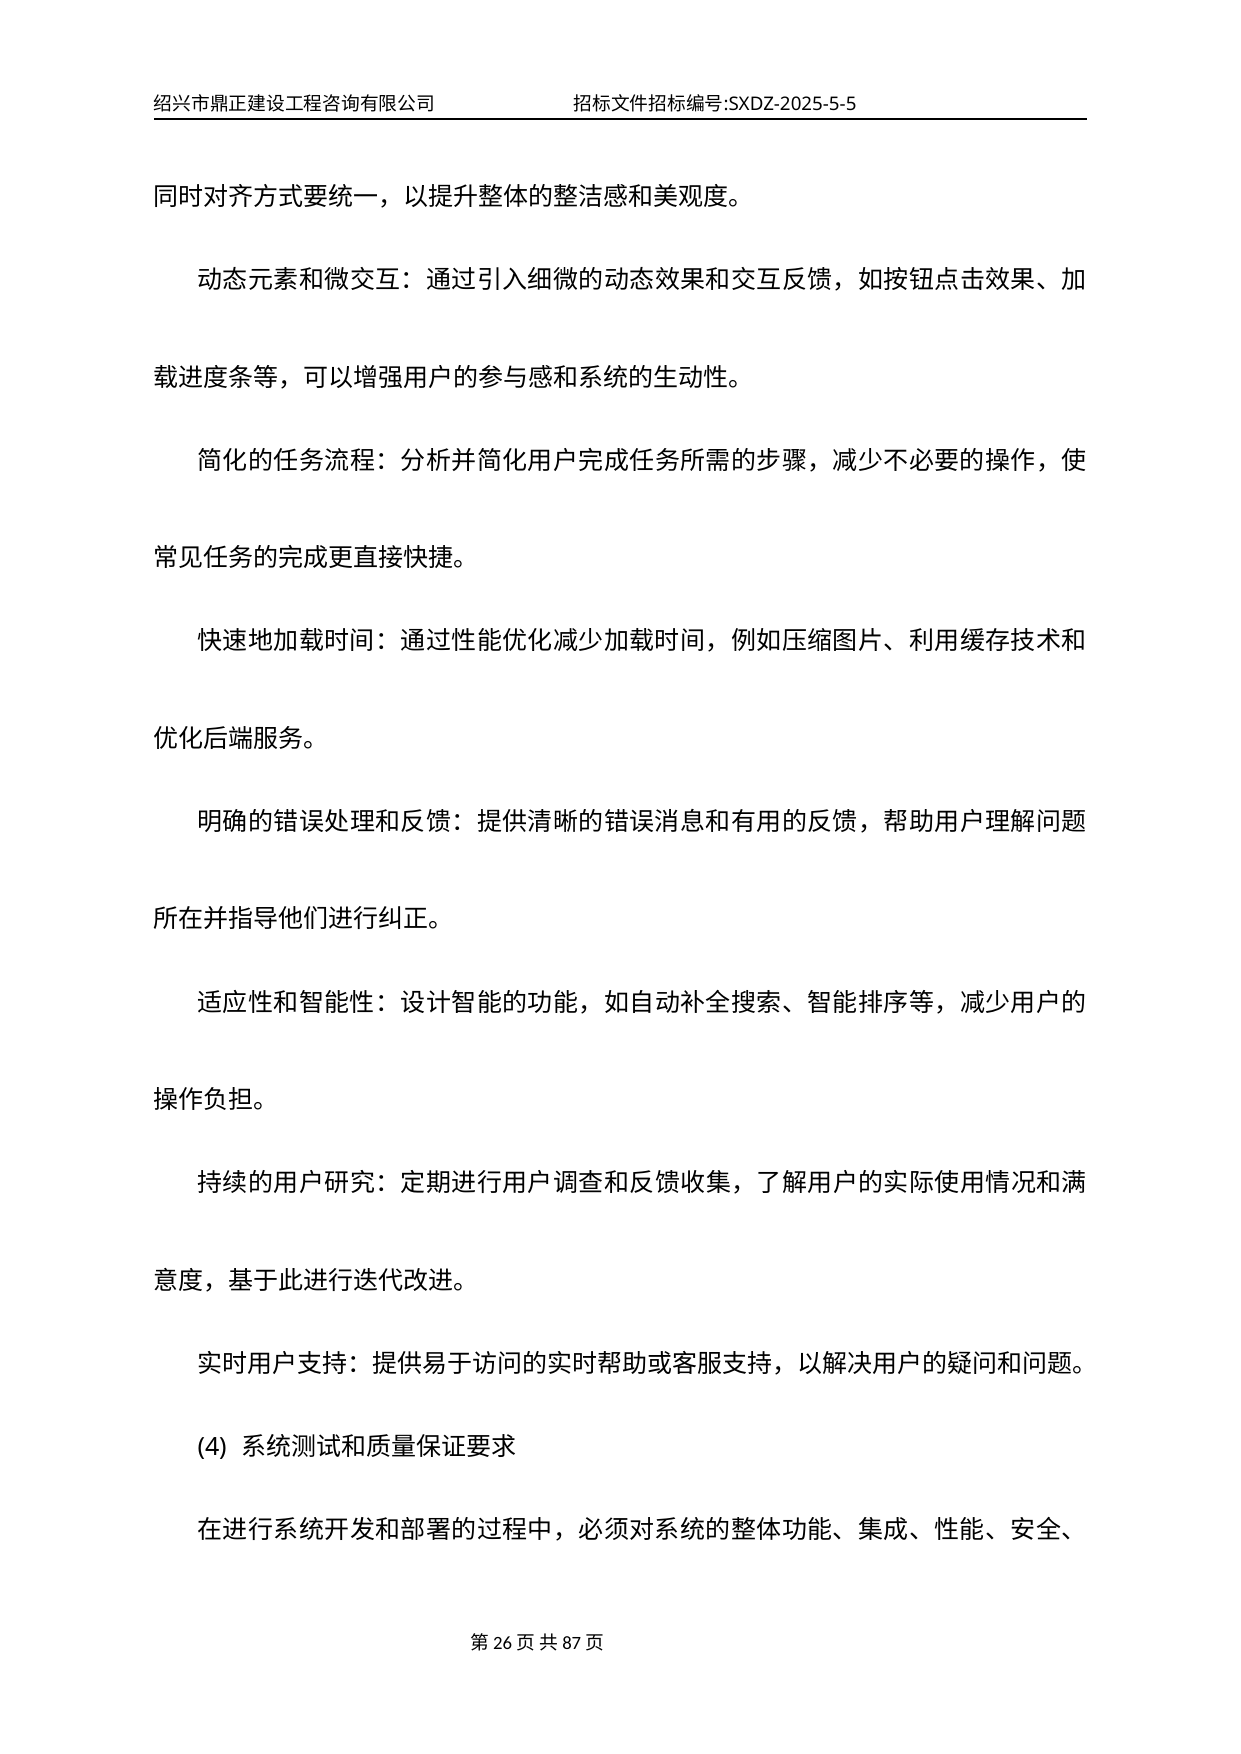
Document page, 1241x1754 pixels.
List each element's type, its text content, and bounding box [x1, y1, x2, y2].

text 快速地加载时间：通过性能优化减少加载时间，例如压缩图片、利用缓存技术和优化后端服务。 [153, 606, 1087, 769]
text 动态元素和微交互：通过引入细微的动态效果和交互反馈，如按钮点击效果、加载进度条等，可以增强用户的参与感和系统的生动性。 [153, 245, 1087, 408]
text 持续的用户研究：定期进行用户调查和反馈收集，了解用户的实际使用情况和满意度，基于此进行迭代改进。 [153, 1148, 1087, 1311]
text 明确的错误处理和反馈：提供清晰的错误消息和有用的反馈，帮助用户理解问题所在并指导他们进行纠正。 [153, 787, 1087, 949]
text 适应性和智能性：设计智能的功能，如自动补全搜索、智能排序等，减少用户的操作负担。 [153, 968, 1087, 1130]
list 系统测试和质量保证要求 [197, 1412, 1087, 1477]
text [153, 1495, 1087, 1560]
text 实时用户支持：提供易于访问的实时帮助或客服支持，以解决用户的疑问和问题。 [153, 1329, 1087, 1394]
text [153, 162, 1087, 227]
text 简化的任务流程：分析并简化用户完成任务所需的步骤，减少不必要的操作，使常见任务的完成更直接快捷。 [153, 426, 1087, 588]
